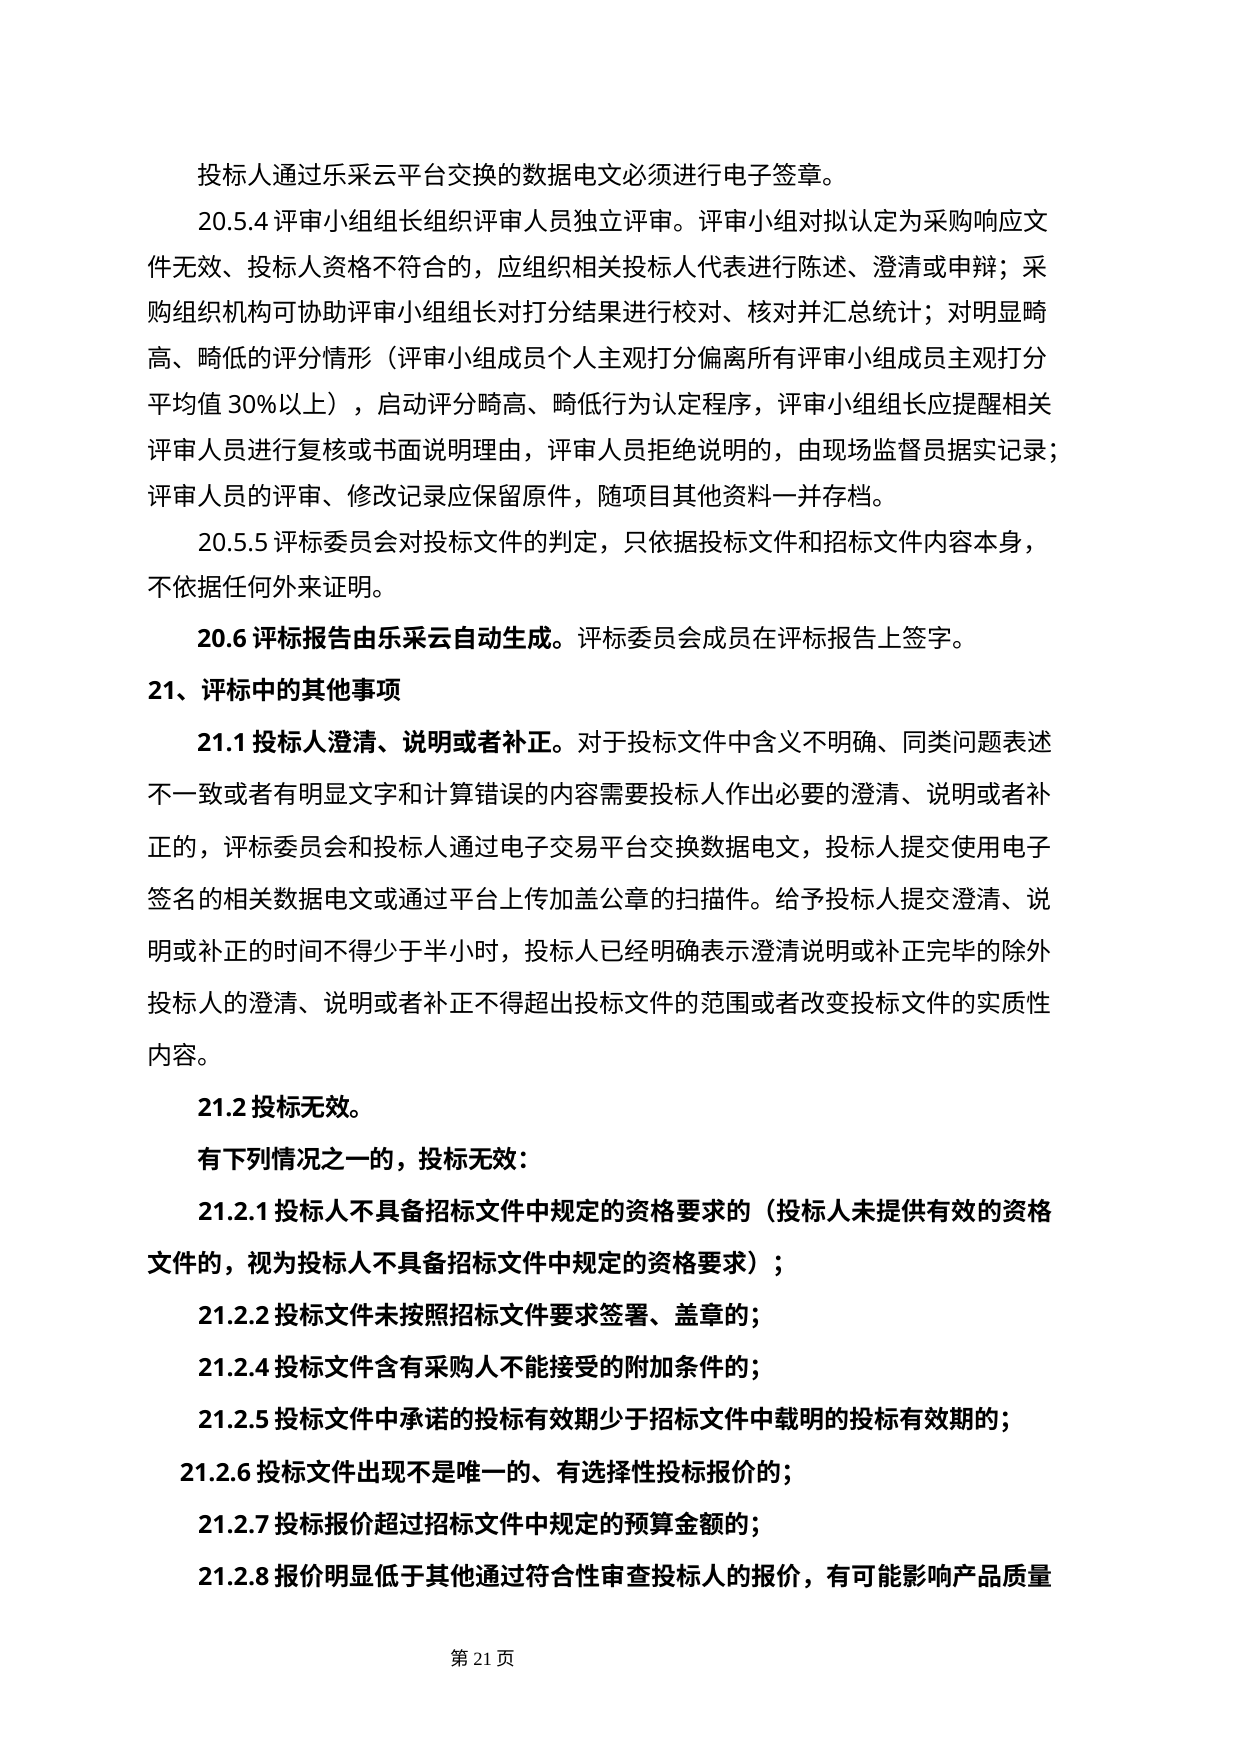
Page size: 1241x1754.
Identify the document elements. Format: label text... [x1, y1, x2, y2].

text 有下列情况之一的，投标无效： [197, 1127, 1053, 1179]
text 21.2.1投标人不具备招标文件中规定的资格要求的（投标人未提供有效的资格文件的，视为投标人不具备招标文件中规定的资格要求）； [148, 1179, 1053, 1283]
text 20.6评标报告由乐采云自动生成。评标委员会成员在评标报告上签字。 [148, 606, 1053, 658]
text 21.1投标人澄清、说明或者补正。对于投标文件中含义不明确、同类问题表述不一致或者有明显文字和计算错误的内容需要投标人作出必要的澄清、说明或者补正的，评标委员会和投标人通过电子交易平台交换数据电文，投标人提交使用电子签名的相关数据电文或通过平台上传加盖公章的扫描件。给予投标人提交澄清、说明或补正的时间不得少于半小时，投标人已经明确表示澄清说明或补正完毕的除外投标人的澄清、说明或者补正不得超出投标文件的范围或者改变投标文件的实质性内容。 [148, 710, 1053, 1075]
text 投标人通过乐采云平台交换的数据电文必须进行电子签章。 [148, 148, 1053, 193]
text 21.2.2投标文件未按照招标文件要求签署、盖章的； [148, 1283, 1053, 1335]
text 21.2.4投标文件含有采购人不能接受的附加条件的； [148, 1335, 1053, 1387]
text 21.2.7投标报价超过招标文件中规定的预算金额的； [148, 1491, 1053, 1543]
text 21、评标中的其他事项 [148, 658, 1053, 710]
text 21.2投标无效。 [197, 1075, 1053, 1127]
text 21.2.5投标文件中承诺的投标有效期少于招标文件中载明的投标有效期的； [148, 1387, 1053, 1439]
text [148, 1543, 1053, 1596]
text 21.2.6投标文件出现不是唯一的、有选择性投标报价的； [148, 1439, 1053, 1491]
text 20.5.5评标委员会对投标文件的判定，只依据投标文件和招标文件内容本身，不依据任何外来证明。 [148, 514, 1053, 606]
text 20.5.4评审小组组长组织评审人员独立评审。评审小组对拟认定为采购响应文件无效、投标人资格不符合的，应组织相关投标人代表进行陈述、澄清或申辩；采购组织机构可协助评审小组组长对打分结果进行校对、核对并汇总统计；对明显畸高、畸低的评分情形（评审小组成员个人主观打分偏离所有评审小组成员主观打分平均值30%以上），启动评分畸高、畸低行为认定程序，评审小组组长应提醒相关评审人员进行复核或书面说明理由，评审人员拒绝说明的，由现场监督员据实记录；评审人员的评审、修改记录应保留原件，随项目其他资料一并存档。 [148, 193, 1053, 514]
